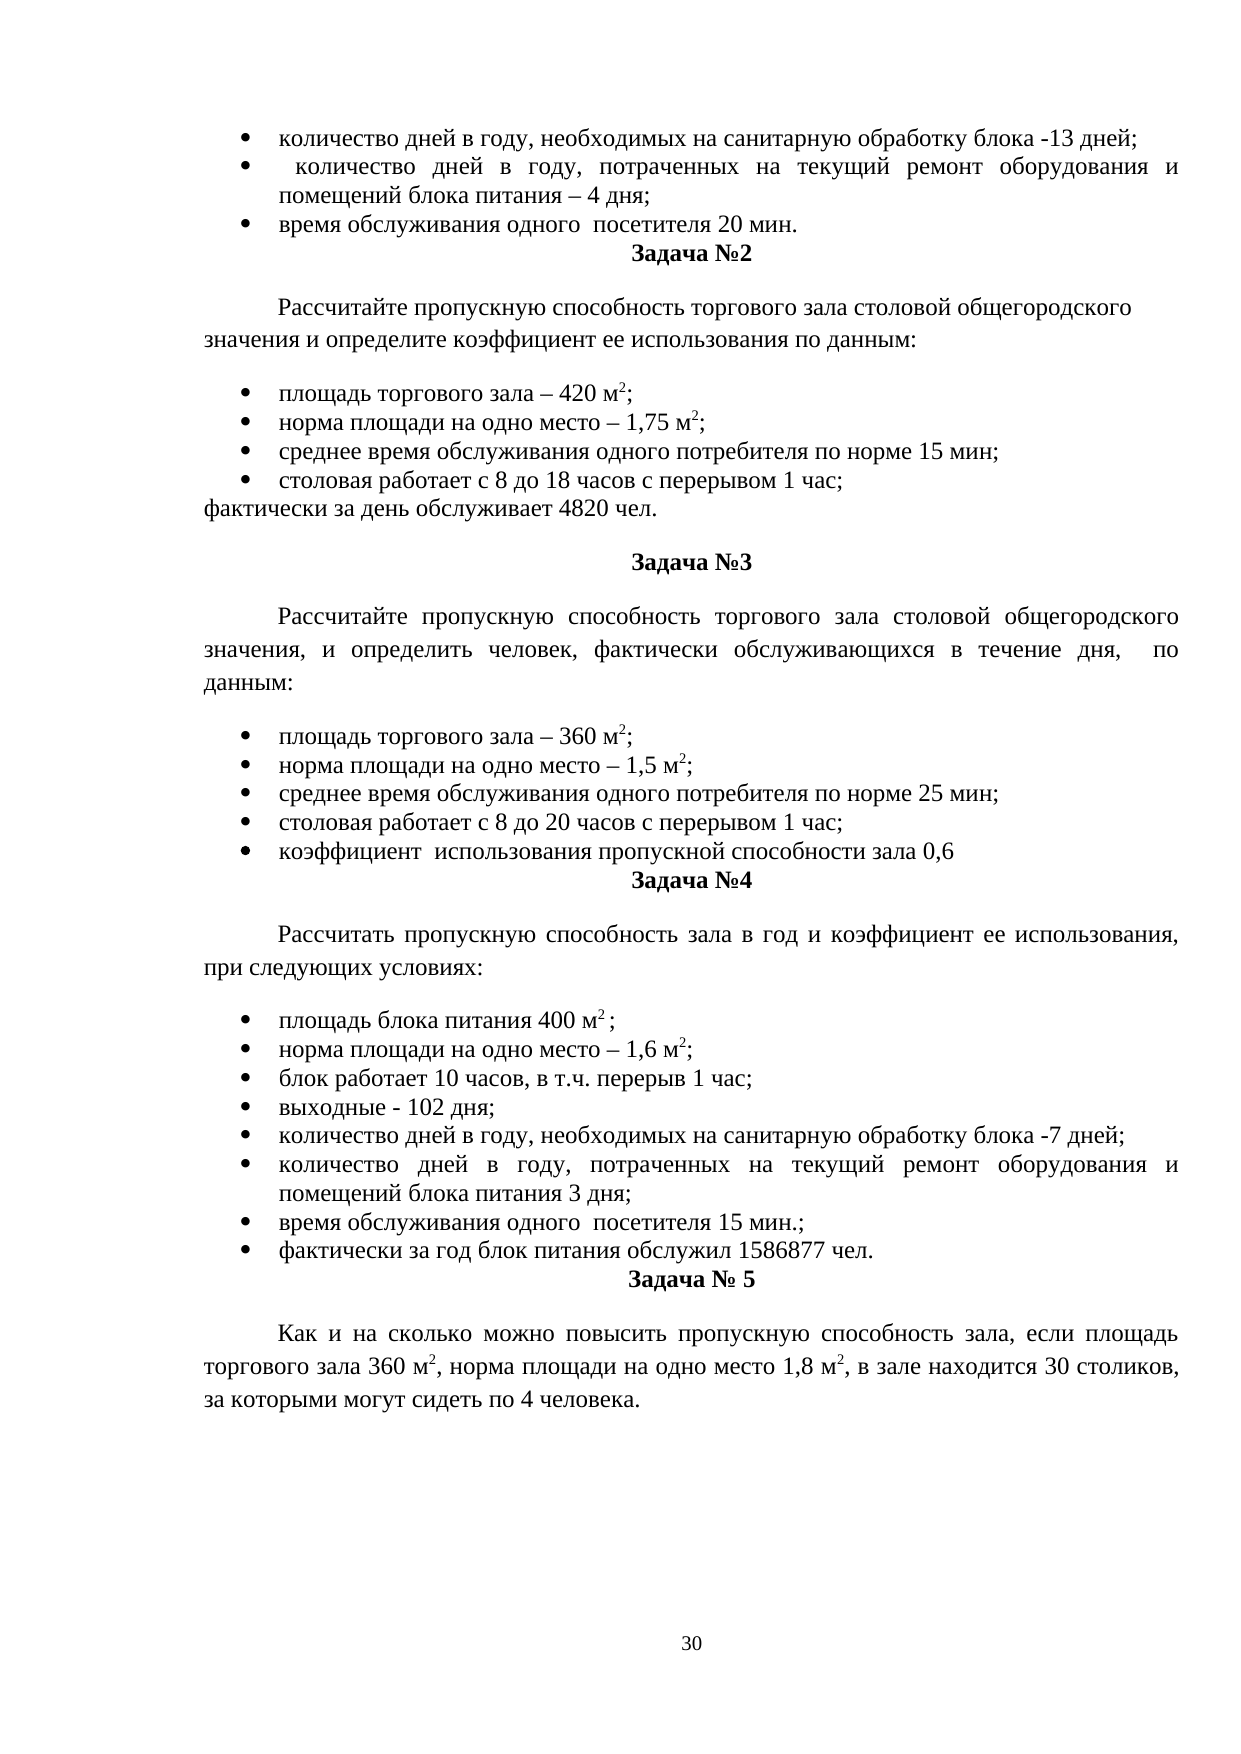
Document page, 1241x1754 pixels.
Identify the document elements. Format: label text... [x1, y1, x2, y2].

list количество дней в году, необходимых на санитарную обработку блока -13 дней; [241, 123, 1180, 151]
text Рассчитайте пропускную способность торгового зала столовой общегородского значения и определите коэффициент ее использования по данным: [203, 292, 1180, 353]
list столовая работает с 8 до 18 часов с перерывом 1 час; [241, 465, 1180, 493]
text фактически за день обслуживает 4820 чел. [203, 493, 1180, 522]
text Задача №4 [203, 865, 1180, 893]
list столовая работает с 8 до 20 часов с перерывом 1 час; [241, 807, 1180, 836]
list время обслуживания одного посетителя 20 мин. [241, 209, 1180, 238]
list площадь торгового зала – ; [241, 721, 1180, 750]
list фактически за год блок питания обслужил 1586877 чел. [241, 1236, 1180, 1264]
text Задача №2 [203, 238, 1180, 266]
list количество дней в году, потраченных на текущий ремонт оборудования и помещений блока питания – 4 дня; [241, 151, 1180, 209]
list норма площади на одно место – ; [241, 750, 1180, 778]
list среднее время обслуживания одного потребителя по норме 25 мин; [241, 778, 1180, 807]
list коэффициент использования пропускной способности зала 0,6 [241, 836, 1180, 865]
text Задача № 5 [203, 1264, 1180, 1293]
text Задача №3 [203, 547, 1180, 576]
list норма площади на одно место – ; [241, 407, 1180, 436]
list норма площади на одно место – ; [241, 1034, 1180, 1063]
list площадь блока питания ; [241, 1006, 1180, 1034]
list количество дней в году, необходимых на санитарную обработку блока -7 дней; [241, 1121, 1180, 1149]
list блок работает 10 часов, в т.ч. перерыв 1 час; [241, 1063, 1180, 1092]
text Рассчитайте пропускную способность торгового зала столовой общегородского значения, и определить человек, фактически обслуживающихся в течение дня, по данным: [203, 601, 1180, 696]
list количество дней в году, потраченных на текущий ремонт оборудования и помещений блока питания 3 дня; [241, 1149, 1180, 1207]
text Как и на сколько можно повысить пропускную способность зала, если площадь торгового зала , норма площади на одно место , в зале находится 30 столиков, за которыми могут сидеть по 4 человека. [203, 1318, 1180, 1413]
list выходные - 102 дня; [241, 1092, 1180, 1121]
text Рассчитать пропускную способность зала в год и коэффициент ее использования, при следующих условиях: [203, 919, 1180, 980]
list площадь торгового зала – ; [241, 378, 1180, 407]
list время обслуживания одного посетителя 15 мин.; [241, 1207, 1180, 1236]
list среднее время обслуживания одного потребителя по норме 15 мин; [241, 436, 1180, 465]
